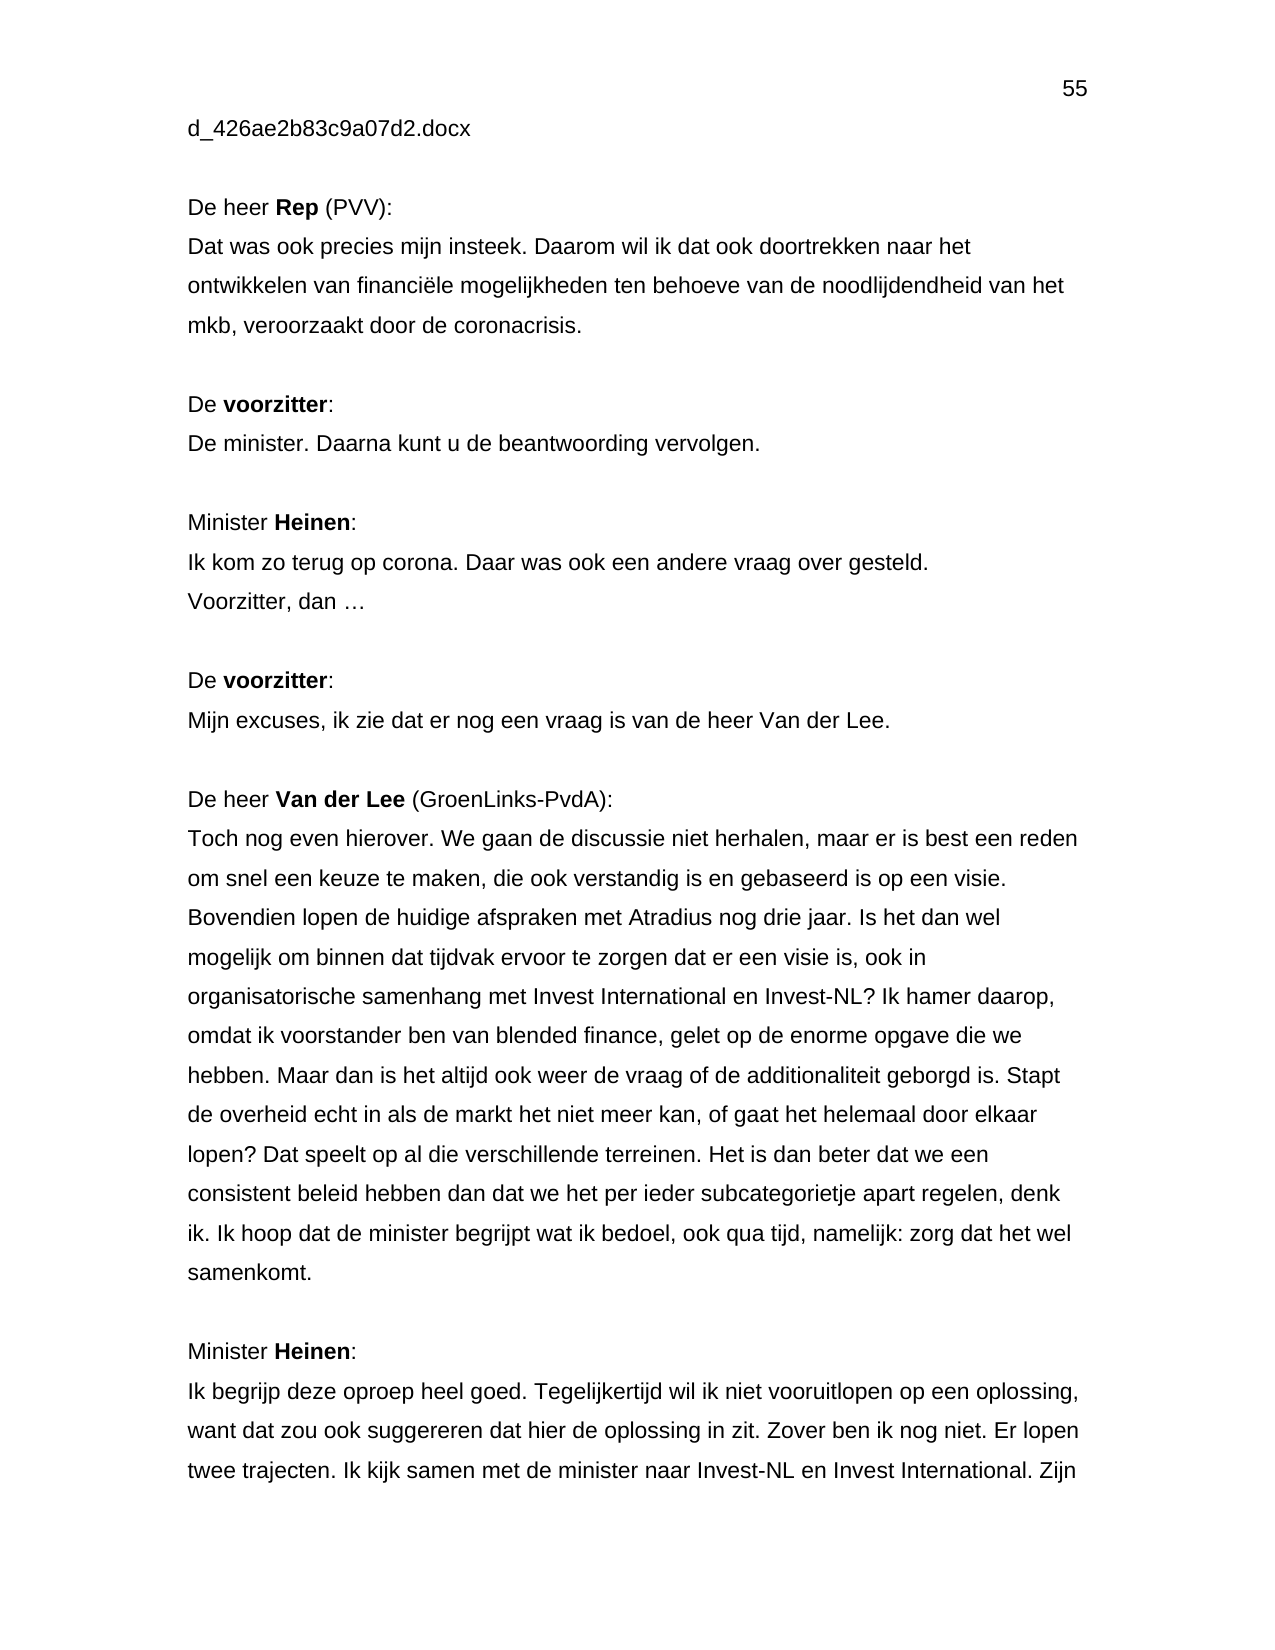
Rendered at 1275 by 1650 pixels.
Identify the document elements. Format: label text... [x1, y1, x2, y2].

text De voorzitter: [187, 391, 1087, 417]
text Ik kom zo terug op corona. Daar was ook een andere vraag over gesteld. [187, 549, 1087, 575]
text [187, 1378, 1087, 1483]
text Toch nog even hierover. We gaan de discussie niet herhalen, maar er is best een reden om snel een keuze te maken, die ook verstandig is en gebaseerd is op een visie. Bovendien lopen de huidige afspraken met Atradius nog drie jaar. Is het dan wel mogelijk om binnen dat tijdvak ervoor te zorgen dat er een visie is, ook in organisatorische samenhang met Invest International en Invest-NL? Ik hamer daarop, omdat ik voorstander ben van blended finance, gelet op de enorme opgave die we hebben. Maar dan is het altijd ook weer de vraag of de additionaliteit geborgd is. Stapt de overheid echt in als de markt het niet meer kan, of gaat het helemaal door elkaar lopen? Dat speelt op al die verschillende terreinen. Het is dan beter dat we een consistent beleid hebben dan dat we het per ieder subcategorietje apart regelen, denk ik. Ik hoop dat de minister begrijpt wat ik bedoel, ook qua tijd, namelijk: zorg dat het wel samenkomt. [187, 825, 1087, 1286]
text De heer Rep (PVV): [187, 193, 1087, 220]
text De voorzitter: [187, 667, 1087, 693]
text Minister Heinen: [187, 509, 1087, 536]
text Dat was ook precies mijn insteek. Daarom wil ik dat ook doortrekken naar het ontwikkelen van financiële mogelijkheden ten behoeve van de noodlijdendheid van het mkb, veroorzaakt door de coronacrisis. [187, 233, 1087, 338]
text De heer Van der Lee (GroenLinks-PvdA): [187, 786, 1087, 812]
text De minister. Daarna kunt u de beantwoording vervolgen. [187, 430, 1087, 457]
text Voorzitter, dan … [187, 588, 1087, 614]
text Minister Heinen: [187, 1338, 1087, 1365]
text Mijn excuses, ik zie dat er nog een vraag is van de heer Van der Lee. [187, 707, 1087, 733]
